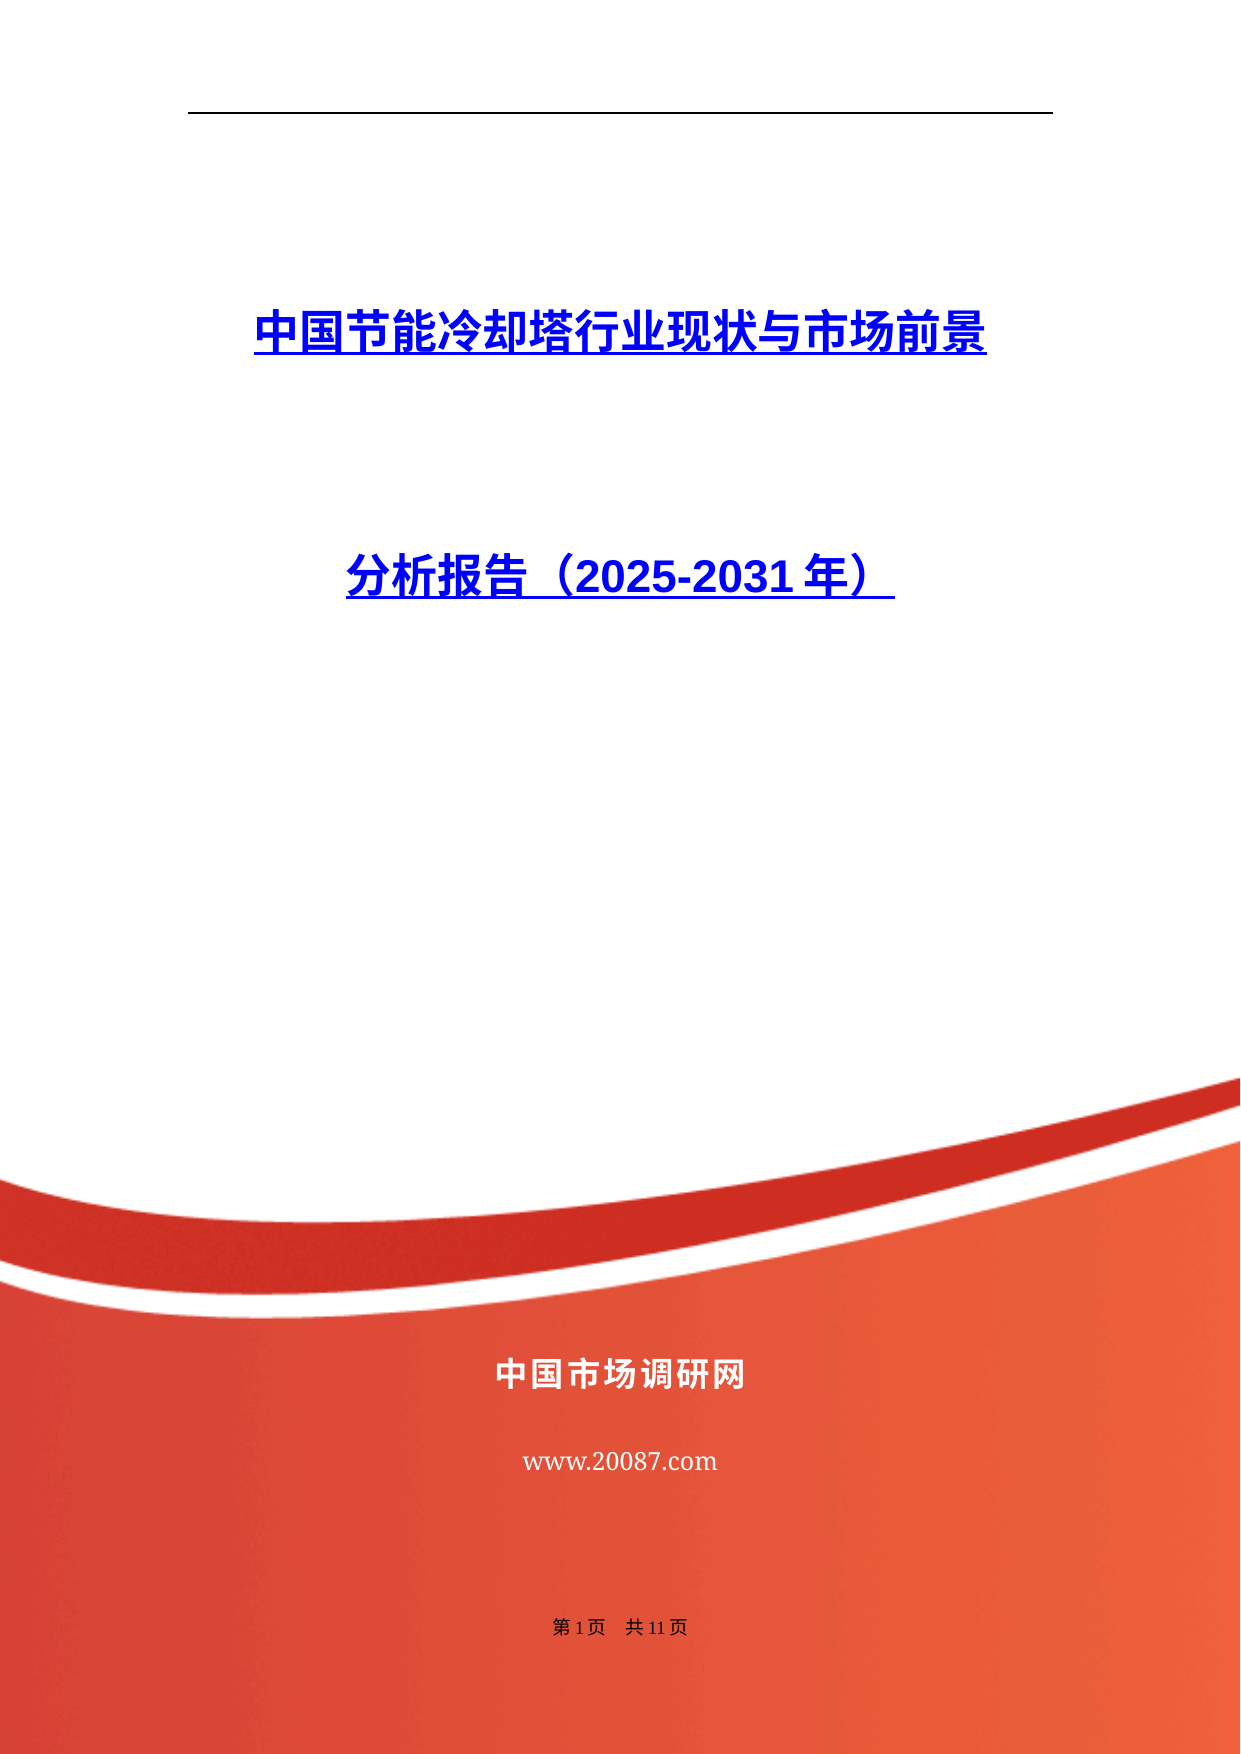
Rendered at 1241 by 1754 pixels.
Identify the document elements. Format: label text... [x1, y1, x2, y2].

picture [0, 1006, 1241, 1754]
table_header 中国节能冷却塔行业现状与市场前景分析报告（2025-2031年） [188, 207, 1053, 773]
text www.20087.com [187, 1428, 1053, 1493]
subtitle 中国市场调研网 [187, 1339, 1053, 1404]
